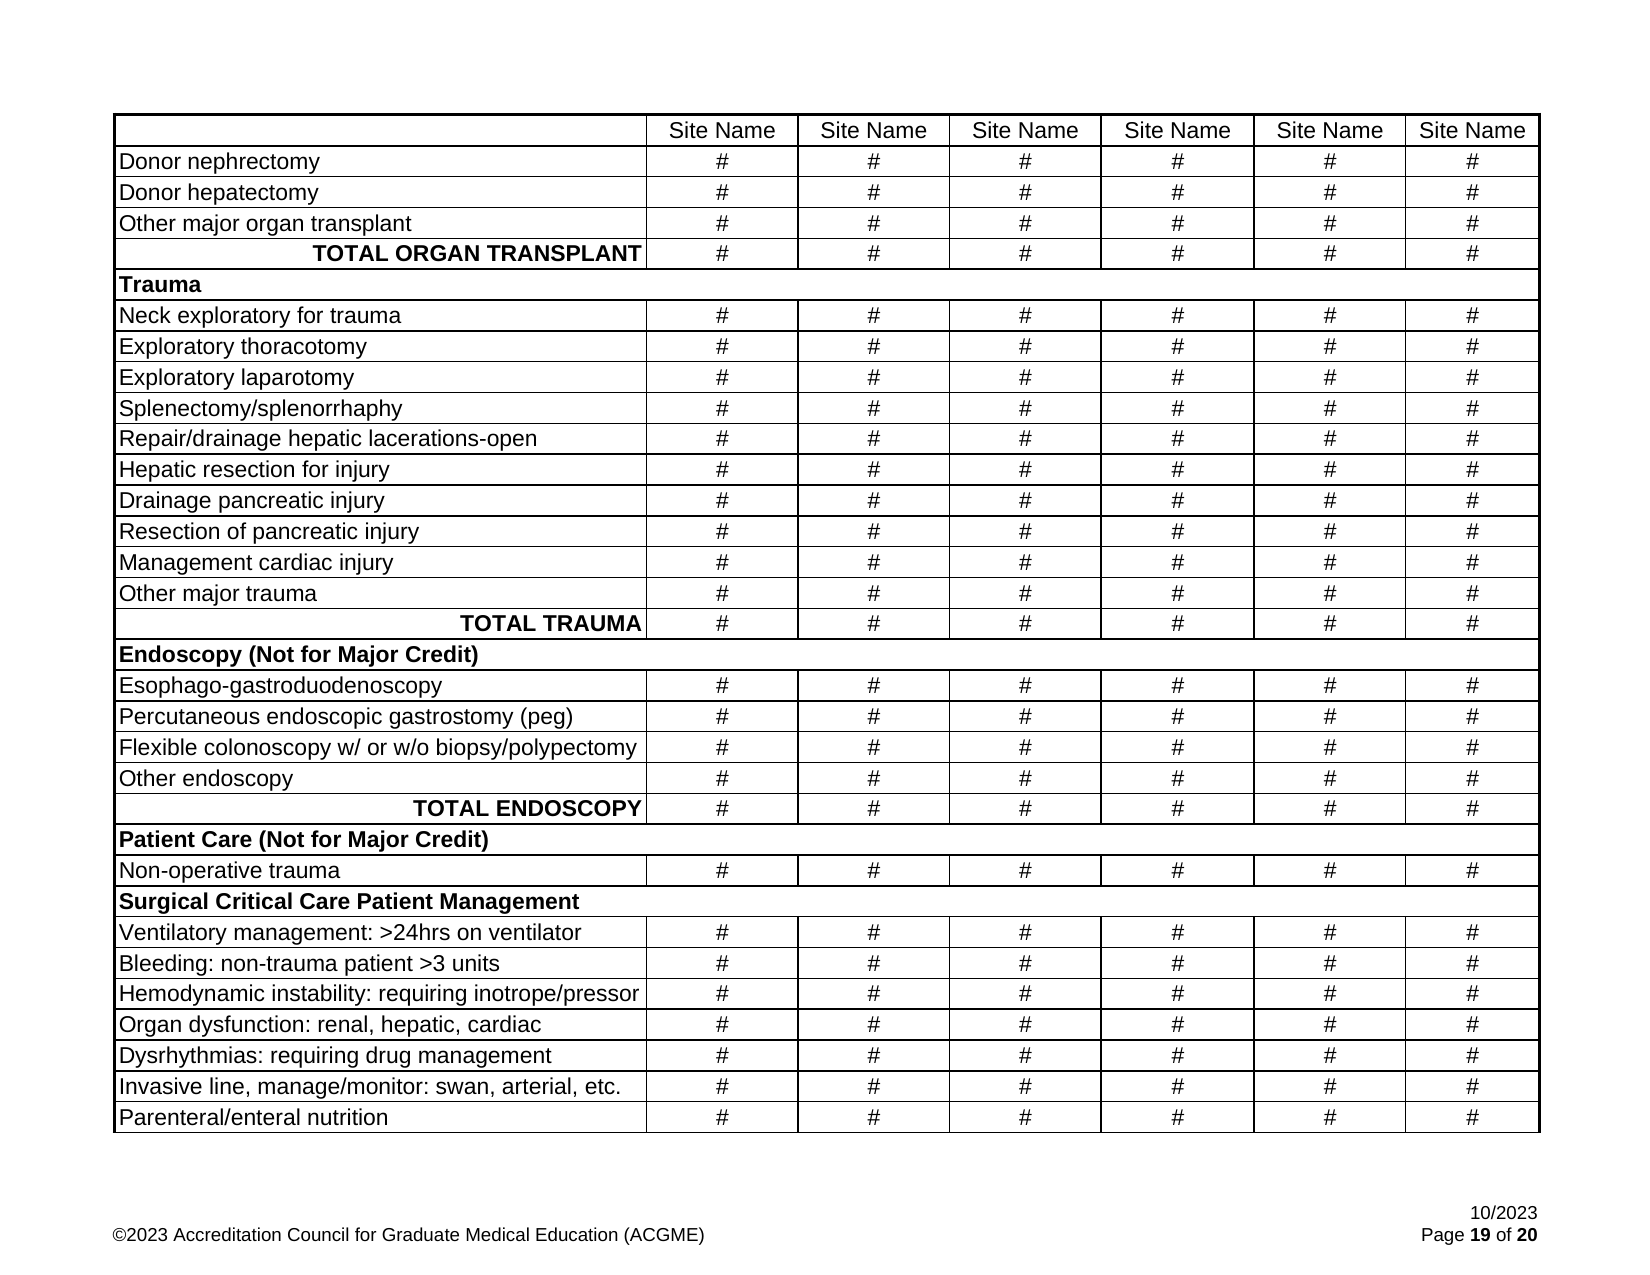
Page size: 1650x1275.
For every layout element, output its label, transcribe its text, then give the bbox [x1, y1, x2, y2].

table_cell Other major trauma [116, 578, 646, 607]
table_cell Patient Care (Not for Major Credit) [116, 825, 1538, 854]
table_cell TOTAL ENDOSCOPY [116, 794, 646, 823]
table_cell Exploratory laparotomy [116, 362, 646, 392]
table_cell Trauma [116, 270, 1538, 299]
table_cell TOTAL ORGAN TRANSPLANT [116, 239, 646, 268]
table_cell Splenectomy/splenorrhaphy [116, 393, 646, 422]
table_cell Repair/drainage hepatic lacerations-open [116, 424, 646, 453]
table_cell Other endoscopy [116, 763, 646, 792]
table_cell Resection of pancreatic injury [116, 517, 646, 546]
table_cell Management cardiac injury [116, 547, 646, 577]
table_cell Organ dysfunction: renal, hepatic, cardiac [116, 1010, 646, 1039]
table_cell Donor nephrectomy [116, 147, 646, 176]
table_cell Invasive line, manage/monitor: swan, arterial, etc. [116, 1072, 646, 1101]
table_cell Other major organ transplant [116, 208, 646, 237]
table_cell Hepatic resection for injury [116, 455, 646, 484]
table_cell Exploratory thoracotomy [116, 332, 646, 361]
table_cell Esophago-gastroduodenoscopy [116, 671, 646, 700]
table_cell TOTAL TRAUMA [116, 609, 646, 638]
table_cell Bleeding: non-trauma patient >3 units [116, 948, 646, 977]
table_cell Neck exploratory for trauma [116, 301, 646, 330]
table_cell Drainage pancreatic injury [116, 486, 646, 515]
table_cell Percutaneous endoscopic gastrostomy (peg) [116, 702, 646, 731]
table_cell Hemodynamic instability: requiring inotrope/pressor [116, 979, 646, 1008]
table_cell Ventilatory management: >24hrs on ventilator [116, 917, 646, 947]
table_cell Non-operative trauma [116, 856, 646, 885]
table_header [116, 116, 646, 145]
table_cell Flexible colonoscopy w/ or w/o biopsy/polypectomy [116, 732, 646, 762]
table_cell Dysrhythmias: requiring drug management [116, 1041, 646, 1070]
table_cell Donor hepatectomy [116, 177, 646, 207]
table_cell Endoscopy (Not for Major Credit) [116, 640, 1538, 669]
table_cell Parenteral/enteral nutrition [116, 1102, 646, 1132]
table_cell Surgical Critical Care Patient Management [116, 887, 1538, 916]
